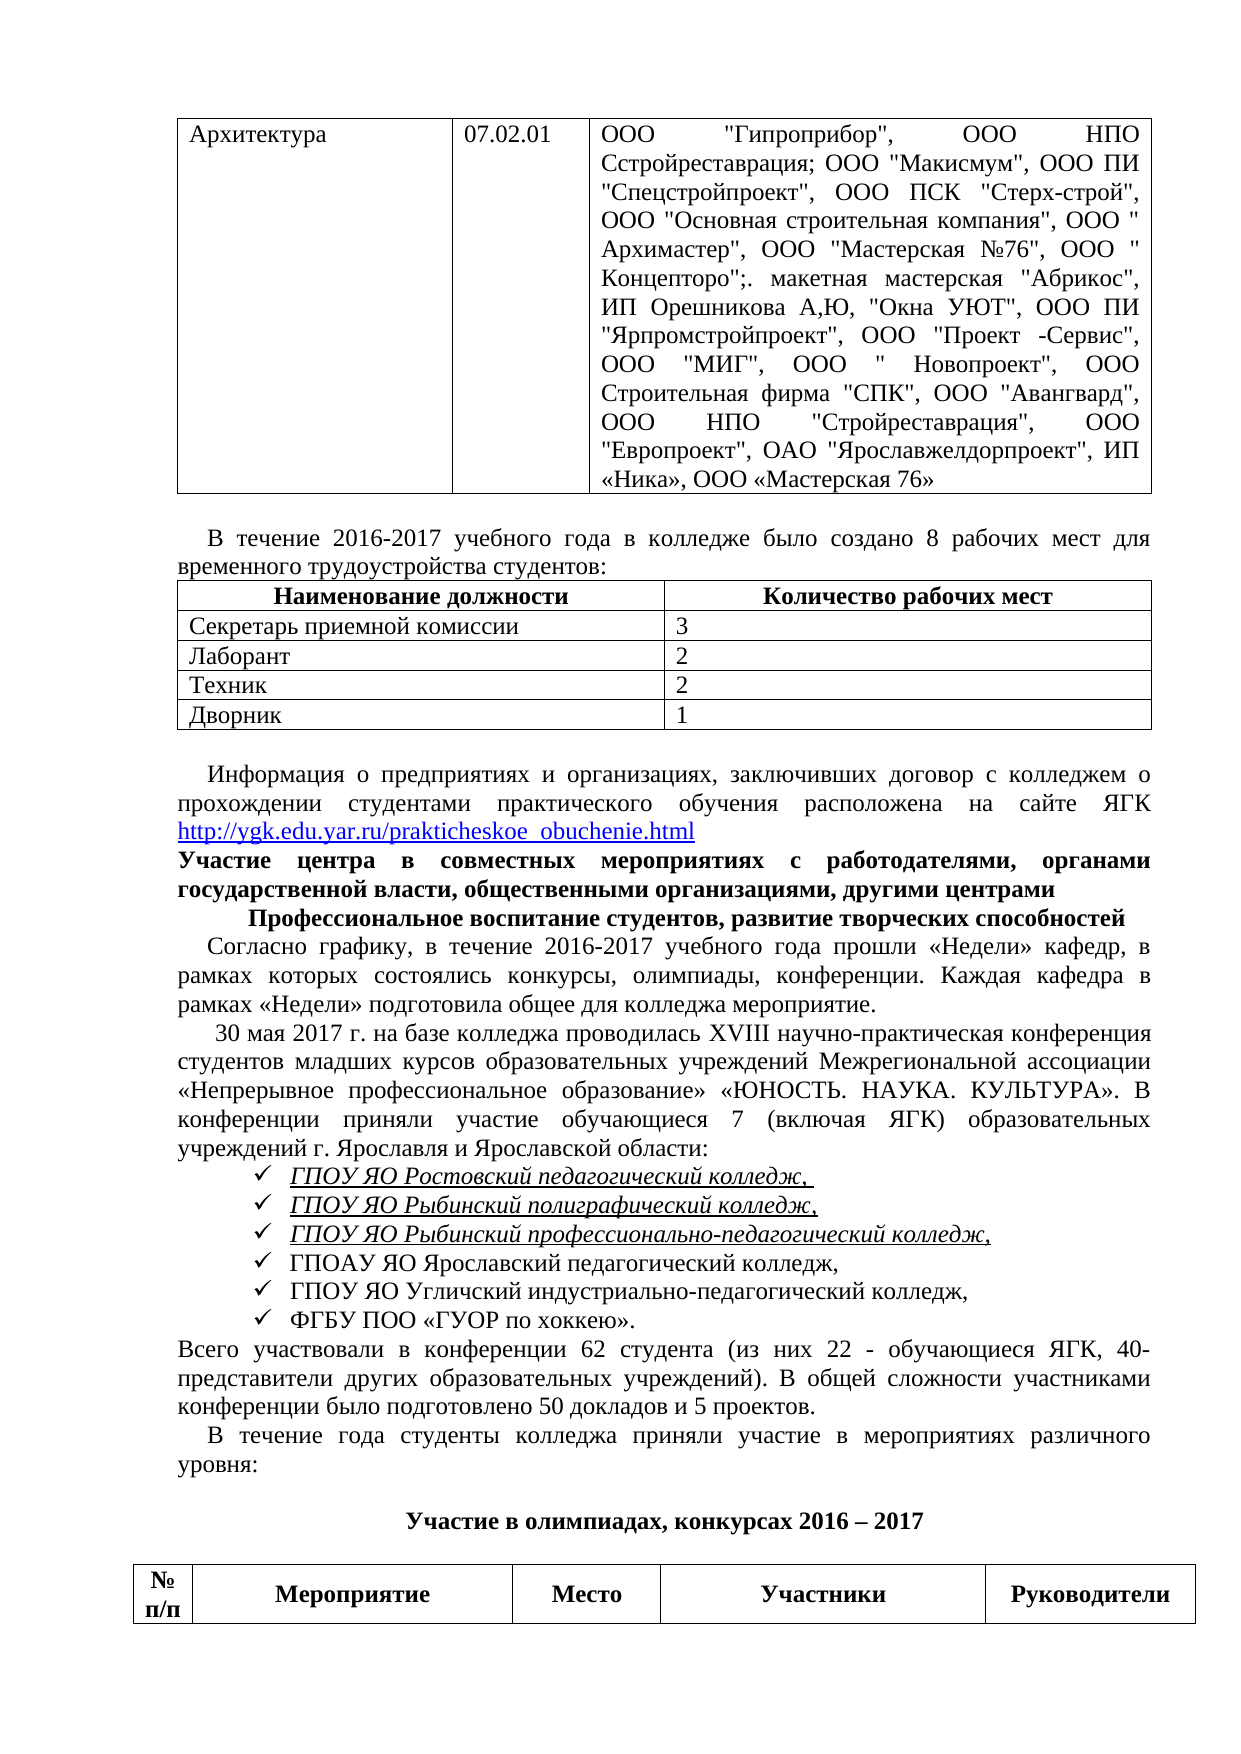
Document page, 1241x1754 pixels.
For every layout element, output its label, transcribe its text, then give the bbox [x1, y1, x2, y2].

text В течение года студенты колледжа приняли участие в мероприятиях различного уровня: [177, 1420, 1152, 1478]
list ФГБУ ПОО «ГУОР по хоккею». [252, 1305, 1152, 1334]
list ГПОУ ЯО Ростовский педагогический колледж, [252, 1161, 1152, 1190]
list ГПОАУ ЯО Ярославский педагогический колледж, [252, 1248, 1152, 1276]
text В течение 2016-2017 учебного года в колледже было создано 8 рабочих мест для временного трудоустройства студентов: [177, 523, 1152, 580]
table_cell Техник [178, 671, 664, 699]
table_cell Секретарь приемной комиссии [178, 611, 664, 640]
text Всего участвовали в конференции 62 студента (из них 22 - обучающиеся ЯГК, 40- представители других образовательных учреждений). В общей сложности участниками конференции было подготовлено 50 докладов и 5 проектов. [177, 1334, 1152, 1420]
table_header Участники [661, 1565, 985, 1622]
list ГПОУ ЯО Рыбинский профессионально-педагогический колледж, [252, 1219, 1152, 1248]
text Согласно графику, в течение 2016-2017 учебного года прошли «Недели» кафедр, в рамках которых состоялись конкурсы, олимпиады, конференции. Каждая кафедра в рамках «Недели» подготовила общее для колледжа мероприятие. [177, 931, 1152, 1018]
table_cell 2 [665, 671, 1151, 699]
text Участие в олимпиадах, конкурсах 2016 – 2017 [177, 1506, 1152, 1535]
text Профессиональное воспитание студентов, развитие творческих способностей [177, 903, 1167, 931]
list ГПОУ ЯО Угличский индустриально-педагогический колледж, [252, 1276, 1152, 1305]
table_header Руководители [986, 1565, 1195, 1622]
table_header Наименование должности [178, 581, 664, 610]
text Информация о предприятиях и организациях, заключивших договор с колледжем о прохождении студентами практического обучения расположена на сайте ЯГК http://ygk.edu.yar.ru/prakticheskoe_obuchenie.html [177, 759, 1152, 845]
table_header Мероприятие [193, 1565, 512, 1622]
table_cell ООО "Гипроприбор", ООО НПО Сстройреставрация; ООО "Макисмум", ООО ПИ "Спецстройпроект", ООО ПСК "Стерх-строй", ООО "Основная строительная компания", ООО " Архимастер", ООО "Мастерская №76", ООО " Концепторо";. макетная мастерская "Абрикос", ИП Орешникова А,Ю, "Окна УЮТ", ООО ПИ "Ярпромстройпроект", ООО "Проект -Сервис", ООО "МИГ", ООО " Новопроект", ООО Строительная фирма "СПК", ООО "Авангвард", ООО НПО "Стройреставрация", ООО "Европроект", ОАО "Ярославжелдорпроект", ИП «Ника», ООО «Мастерская 76» [590, 119, 1151, 493]
text Участие центра в совместных мероприятиях с работодателями, органами государственной власти, общественными организациями, другими центрами [177, 845, 1152, 903]
text 30 мая 2017 г. на базе колледжа проводилась XVIII научно-практическая конференция студентов младших курсов образовательных учреждений Межрегиональной ассоциации «Непрерывное профессиональное образование» «ЮНОСТЬ. НАУКА. КУЛЬТУРА». В конференции приняли участие обучающиеся 7 (включая ЯГК) образовательных учреждений г. Ярославля и Ярославской области: [177, 1018, 1152, 1161]
table_cell 07.02.01 [453, 119, 589, 493]
table_cell 1 [665, 700, 1151, 729]
list ГПОУ ЯО Рыбинский полиграфический колледж, [252, 1190, 1152, 1219]
table_cell Архитектура [178, 119, 452, 493]
table_cell Лаборант [178, 641, 664, 669]
table_cell Дворник [178, 700, 664, 729]
table_header № п/п [134, 1565, 192, 1622]
table_header Место [513, 1565, 660, 1622]
table_cell 3 [665, 611, 1151, 640]
table_header Количество рабочих мест [665, 581, 1151, 610]
table_cell 2 [665, 641, 1151, 669]
